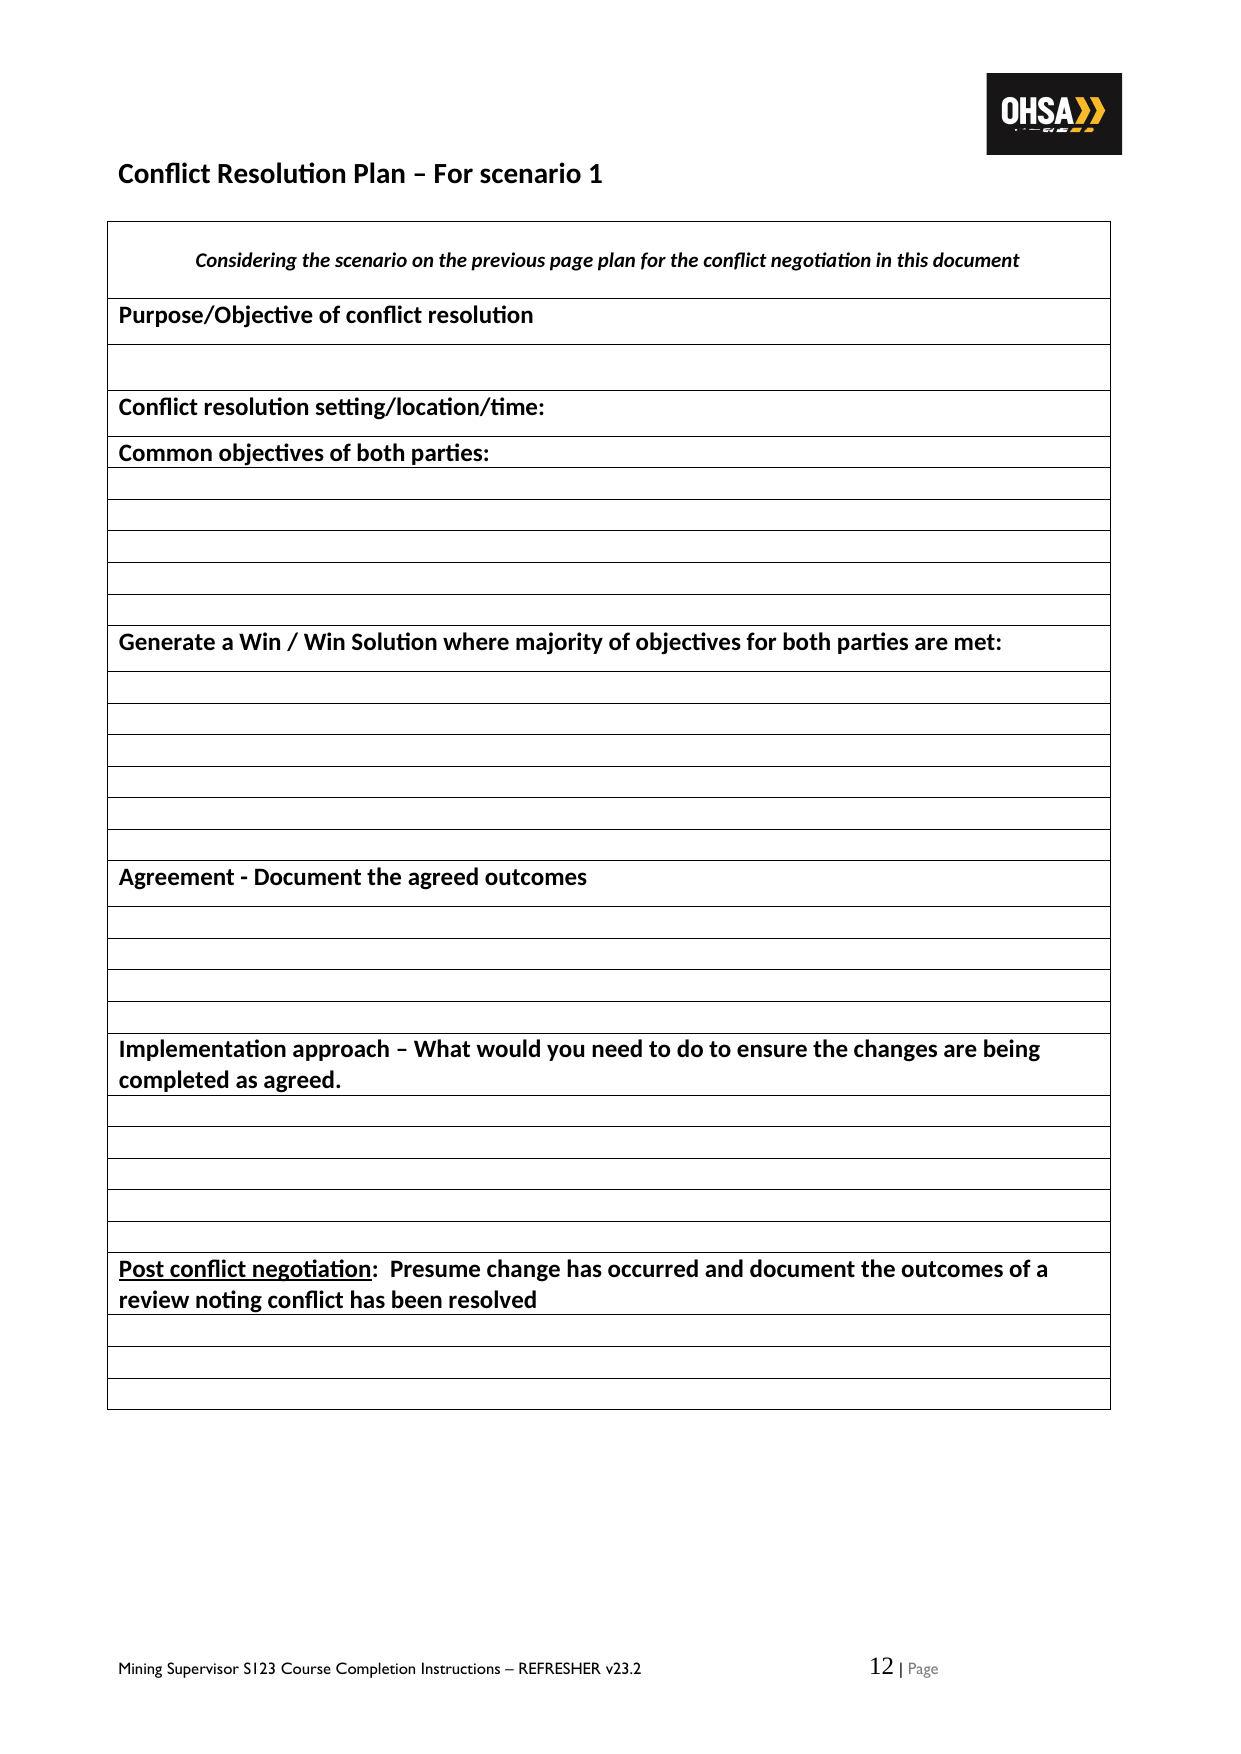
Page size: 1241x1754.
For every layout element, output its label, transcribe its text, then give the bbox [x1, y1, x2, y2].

text Conflict Resolution Plan – For scenario 1 [118, 155, 1122, 190]
picture [986, 73, 1123, 155]
table_cell Agreement - Document the agreed outcomes [108, 861, 1110, 906]
table_cell [108, 563, 1110, 593]
table_cell Post conflict negotiation: Presume change has occurred and document the outcomes of a review noting conflict has been resolved [108, 1253, 1110, 1314]
table_cell [108, 1379, 1110, 1409]
table_cell [108, 1347, 1110, 1377]
table_cell [108, 1190, 1110, 1221]
table_cell [108, 830, 1110, 860]
table_header Considering the scenario on the previous page plan for the conflict negotiation in this document [108, 222, 1110, 298]
table_cell [108, 468, 1110, 499]
table_cell [108, 595, 1110, 625]
table_cell Purpose/Objective of conflict resolution [108, 299, 1110, 344]
table_cell [108, 1096, 1110, 1126]
table_cell [108, 767, 1110, 797]
table_cell [108, 672, 1110, 702]
table_cell Common objectives of both parties: [108, 437, 1110, 467]
table_cell [108, 1222, 1110, 1252]
table_cell [108, 500, 1110, 530]
table_cell [108, 907, 1110, 938]
table_cell [108, 1127, 1110, 1158]
table_cell [108, 798, 1110, 829]
table_cell [108, 939, 1110, 969]
table_cell [108, 1315, 1110, 1346]
table_cell Conflict resolution setting/location/time: [108, 391, 1110, 436]
table_cell [108, 531, 1110, 562]
table_cell [108, 970, 1110, 1001]
table_cell Implementation approach – What would you need to do to ensure the changes are being completed as agreed. [108, 1034, 1110, 1094]
table_cell [108, 1159, 1110, 1189]
table_cell [108, 1002, 1110, 1032]
table_cell [108, 704, 1110, 734]
table_cell Generate a Win / Win Solution where majority of objectives for both parties are met: [108, 626, 1110, 671]
table_cell [108, 345, 1110, 390]
table_cell [108, 735, 1110, 766]
